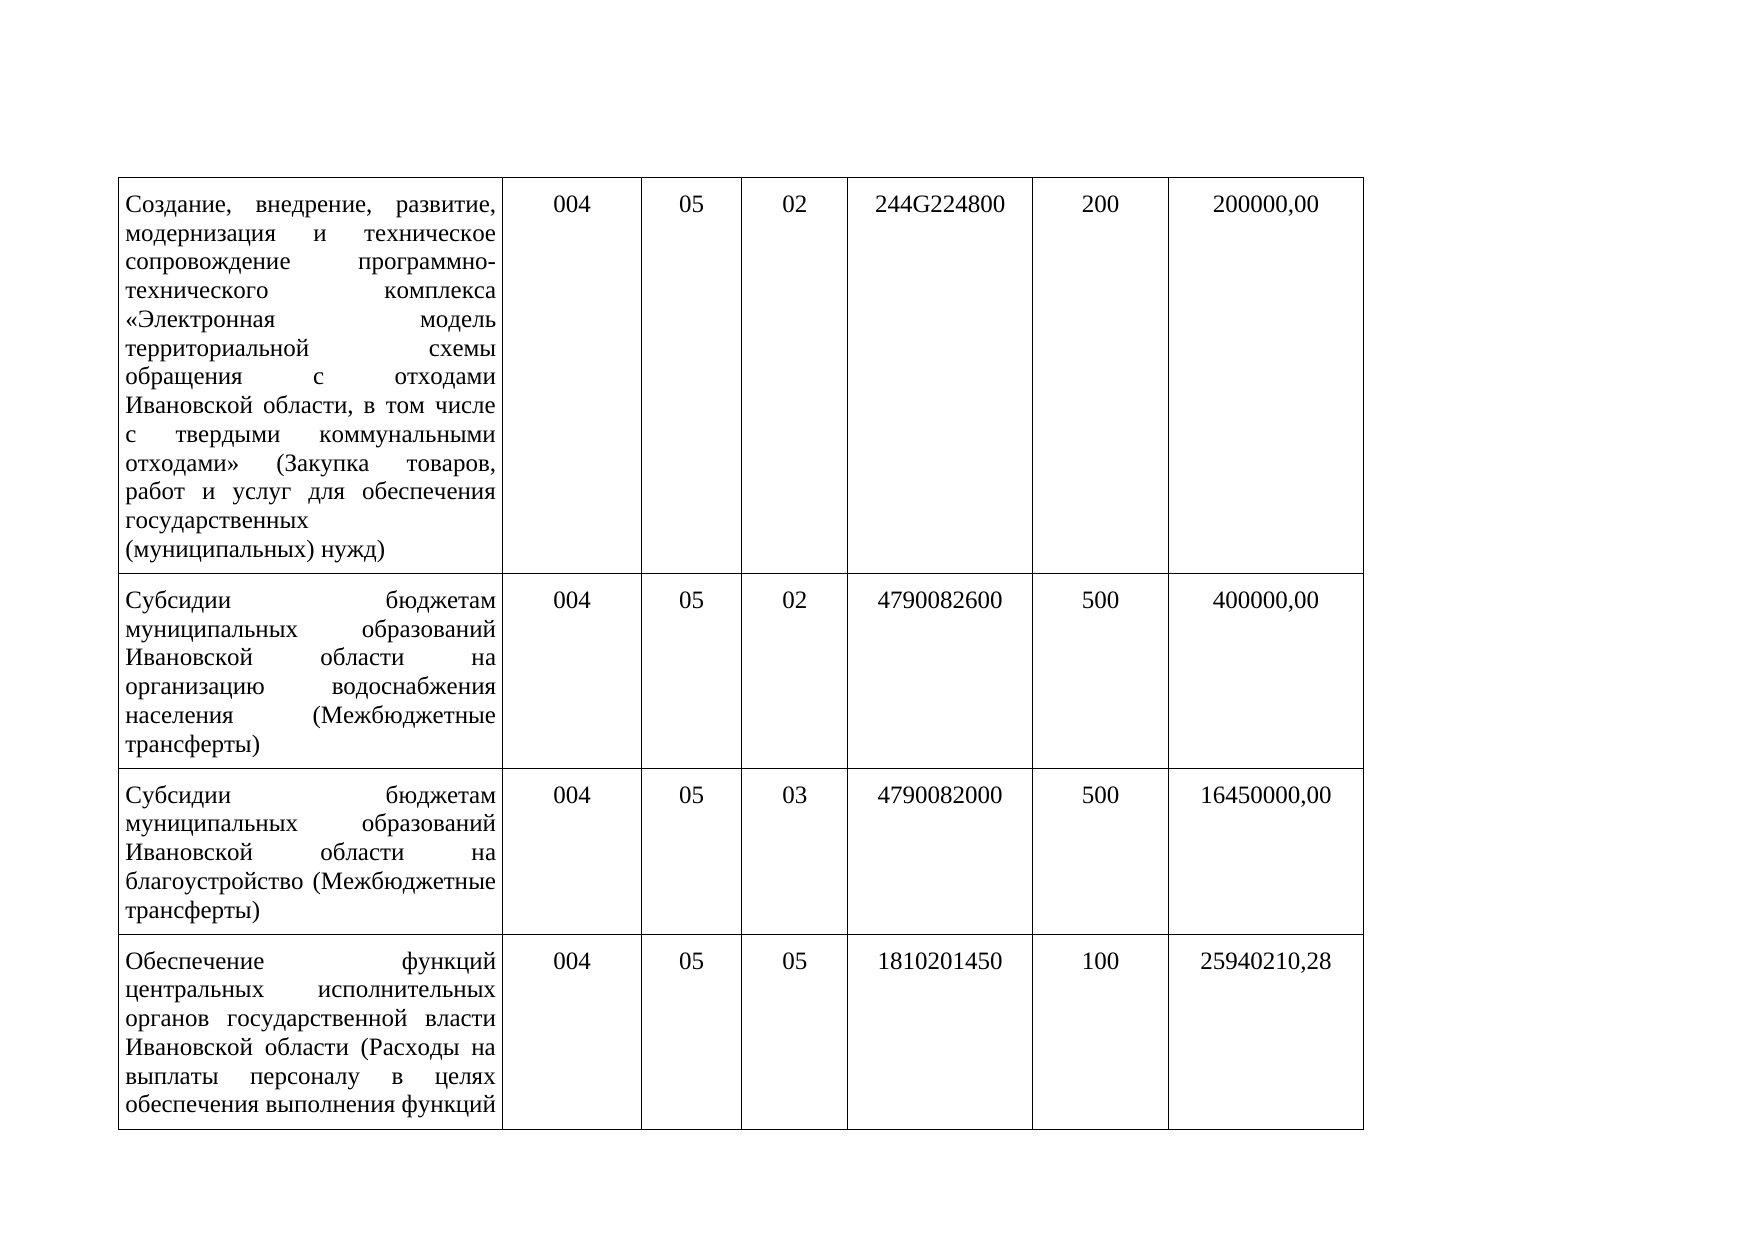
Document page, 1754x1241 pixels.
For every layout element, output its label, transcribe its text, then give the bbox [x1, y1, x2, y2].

table_cell Субсидии бюджетам муниципальных образований Ивановской области на благоустройство (Межбюджетные трансферты) [119, 769, 502, 934]
table_cell 200000,00 [1169, 178, 1363, 573]
table_cell 05 [642, 574, 741, 768]
table_cell 02 [742, 178, 847, 573]
table_cell 4790082000 [848, 769, 1032, 934]
table_cell 100 [1033, 935, 1168, 1129]
table_cell Создание, внедрение, развитие, модернизация и техническое сопровождение программно-технического комплекса «Электронная модель территориальной схемы обращения с отходами Ивановской области, в том числе с твердыми коммунальными отходами» (Закупка товаров, работ и услуг для обеспечения государственных (муниципальных) нужд) [119, 178, 502, 573]
table_cell Субсидии бюджетам муниципальных образований Ивановской области на организацию водоснабжения населения (Межбюджетные трансферты) [119, 574, 502, 768]
table_cell 500 [1033, 574, 1168, 768]
table_cell 4790082600 [848, 574, 1032, 768]
table_cell 500 [1033, 769, 1168, 934]
table_cell 05 [742, 935, 847, 1129]
table_cell 25940210,28 [1169, 935, 1363, 1129]
table_cell 244G224800 [848, 178, 1032, 573]
table_cell 400000,00 [1169, 574, 1363, 768]
table_cell 004 [503, 769, 641, 934]
table_cell 1810201450 [848, 935, 1032, 1129]
table_cell 05 [642, 178, 741, 573]
table_cell 200 [1033, 178, 1168, 573]
table_cell 03 [742, 769, 847, 934]
table_cell 004 [503, 574, 641, 768]
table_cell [119, 935, 502, 1129]
table_cell 16450000,00 [1169, 769, 1363, 934]
table_cell 02 [742, 574, 847, 768]
table_cell 004 [503, 178, 641, 573]
table_cell 004 [503, 935, 641, 1129]
table_cell 05 [642, 935, 741, 1129]
table_cell 05 [642, 769, 741, 934]
